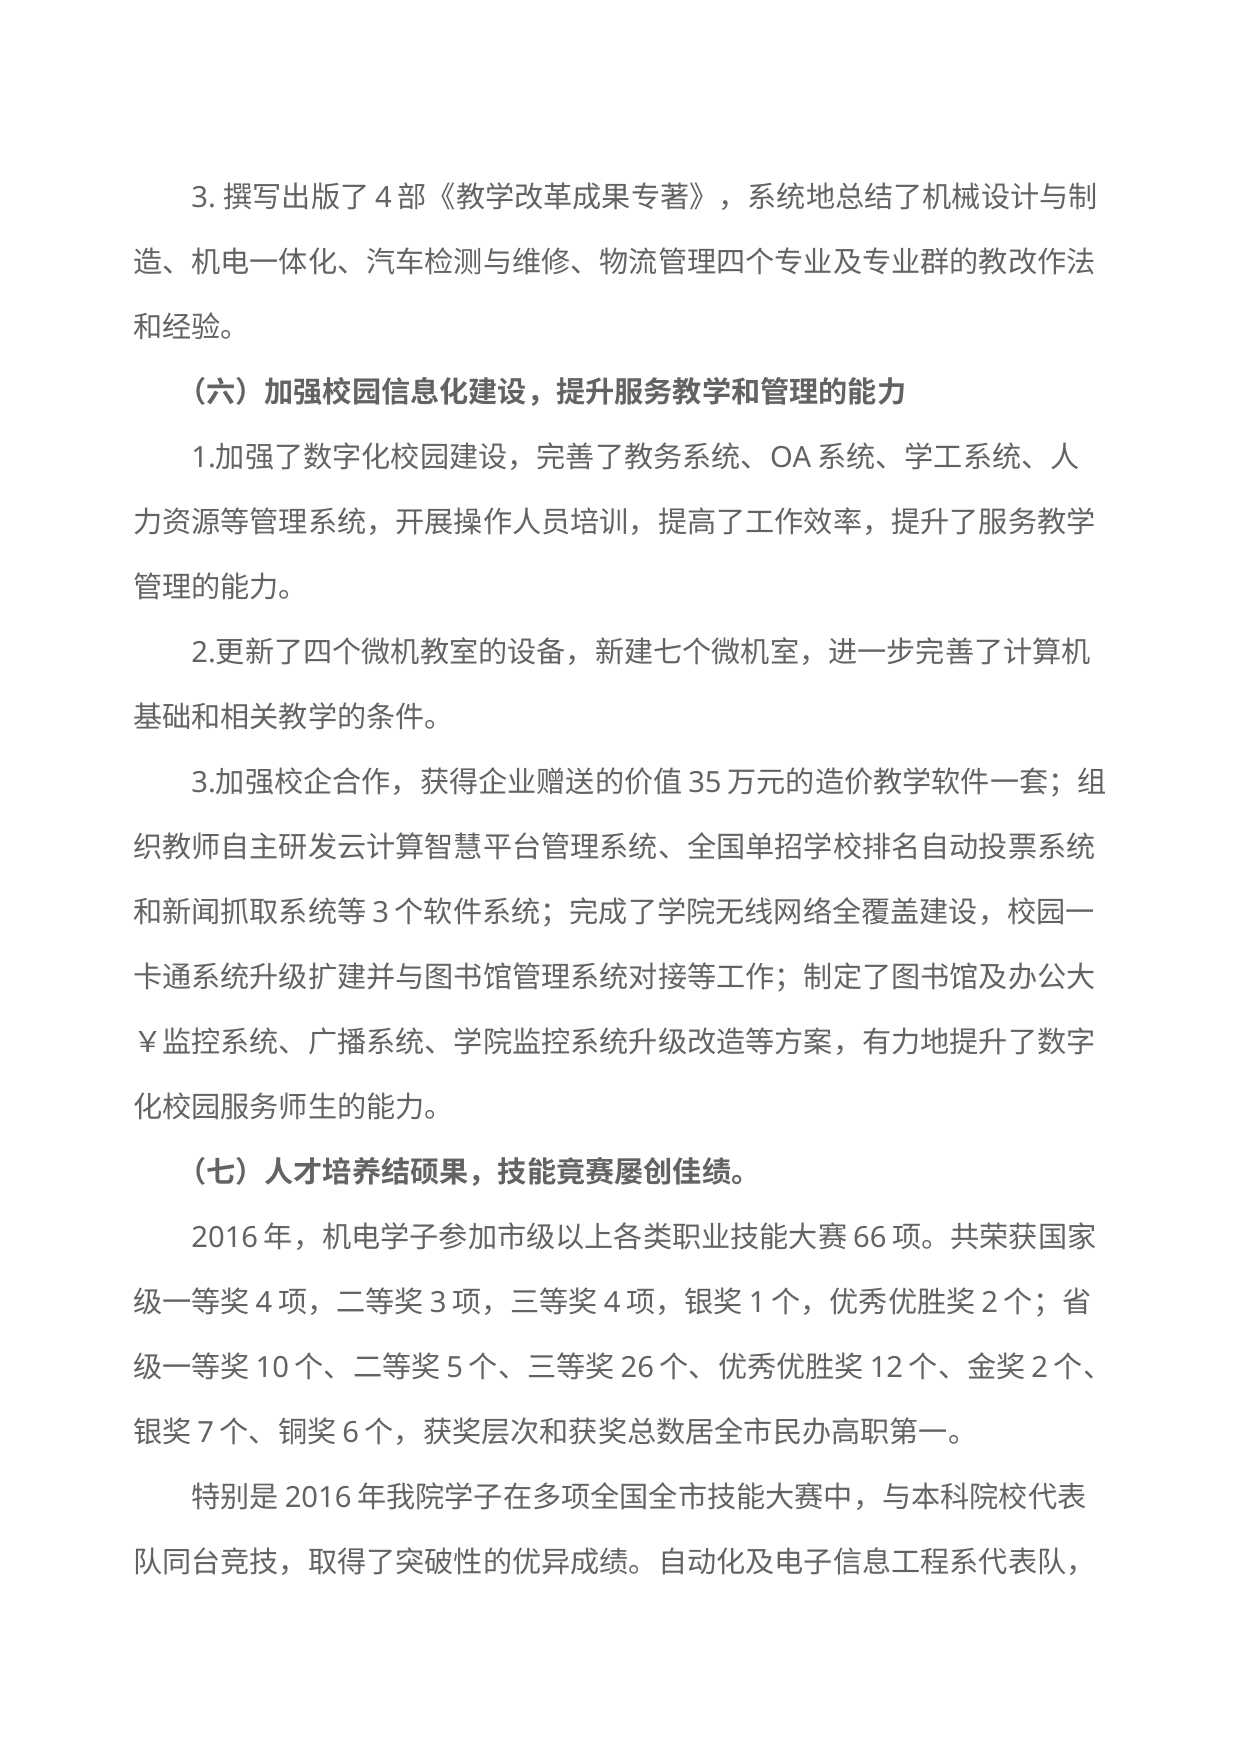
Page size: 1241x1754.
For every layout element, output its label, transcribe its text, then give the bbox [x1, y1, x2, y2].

text 1.加强了数字化校园建设，完善了教务系统、OA系统、学工系统、人力资源等管理系统，开展操作人员培训，提高了工作效率，提升了服务教学管理的能力。 [133, 422, 1107, 617]
text 2016年，机电学子参加市级以上各类职业技能大赛66项。共荣获国家级一等奖4项，二等奖3项，三等奖4项，银奖1个，优秀优胜奖2个；省级一等奖10个、二等奖5个、三等奖26个、优秀优胜奖12个、金奖2个、银奖7个、铜奖6个，获奖层次和获奖总数居全市民办高职第一。 [133, 1202, 1107, 1462]
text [133, 1462, 1107, 1592]
text 3. 撰写出版了4部《教学改革成果专著》，系统地总结了机械设计与制造、机电一体化、汽车检测与维修、物流管理四个专业及专业群的教改作法和经验。 [133, 162, 1107, 357]
text （六）加强校园信息化建设，提升服务教学和管理的能力 [133, 357, 1107, 422]
text （七）人才培养结硕果，技能竟赛屡创佳绩。 [133, 1137, 1107, 1202]
text 3.加强校企合作，获得企业赠送的价值35万元的造价教学软件一套；组织教师自主研发云计算智慧平台管理系统、全国单招学校排名自动投票系统和新闻抓取系统等3个软件系统；完成了学院无线网络全覆盖建设，校园一卡通系统升级扩建并与图书馆管理系统对接等工作；制定了图书馆及办公大￥监控系统、广播系统、学院监控系统升级改造等方案，有力地提升了数字化校园服务师生的能力。 [133, 747, 1107, 1137]
text 2.更新了四个微机教室的设备，新建七个微机室，进一步完善了计算机基础和相关教学的条件。 [133, 617, 1107, 747]
